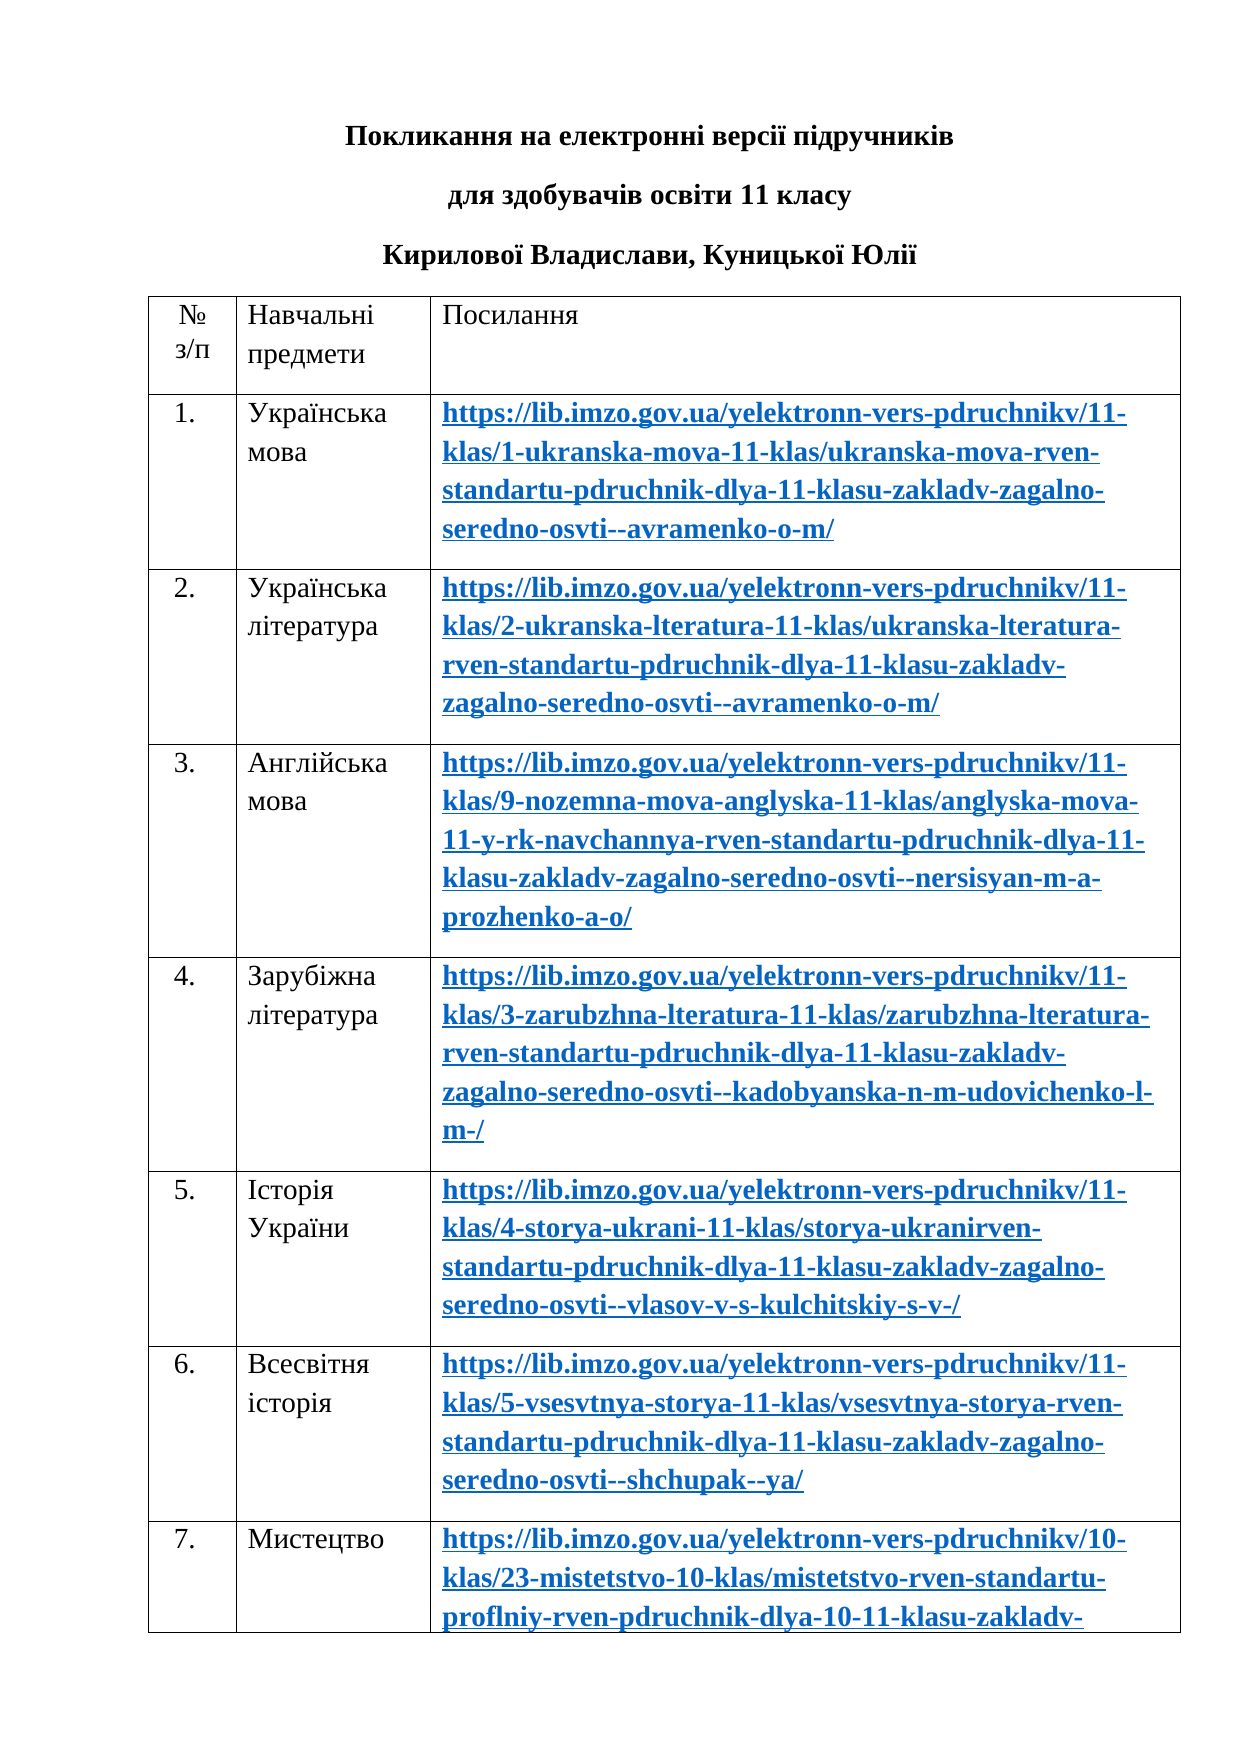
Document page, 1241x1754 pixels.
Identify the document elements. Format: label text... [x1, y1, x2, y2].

table_cell https://lib.imzo.gov.ua/yelektronn-vers-pdruchnikv/11-klas/4-storya-ukrani-11-klas/storya-ukranirven-standartu-pdruchnik-dlya-11-klasu-zakladv-zagalno-seredno-osvti--vlasov-v-s-kulchitskiy-s-v-/ [431, 1172, 1180, 1346]
text Покликання на електронні версії підручників [148, 118, 1152, 152]
table_cell https://lib.imzo.gov.ua/yelektronn-vers-pdruchnikv/11-klas/9-nozemna-mova-anglyska-11-klas/anglyska-mova-11-y-rk-navchannya-rven-standartu-pdruchnik-dlya-11-klasu-zakladv-zagalno-seredno-osvti--nersisyan-m-a-prozhenko-a-o/ [431, 745, 1180, 957]
table_cell Українська мова [237, 395, 430, 569]
text Кирилової Владислави, Куницької Юлії [148, 237, 1152, 270]
table_header Навчальні предмети [237, 297, 430, 394]
table_cell [149, 1522, 236, 1632]
table_cell [149, 1172, 236, 1346]
table_cell https://lib.imzo.gov.ua/yelektronn-vers-pdruchnikv/11-klas/2-ukranska-lteratura-11-klas/ukranska-lteratura-rven-standartu-pdruchnik-dlya-11-klasu-zakladv-zagalno-seredno-osvti--avramenko-o-m/ [431, 570, 1180, 744]
table_cell https://lib.imzo.gov.ua/yelektronn-vers-pdruchnikv/11-klas/5-vsesvtnya-storya-11-klas/vsesvtnya-storya-rven-standartu-pdruchnik-dlya-11-klasu-zakladv-zagalno-seredno-osvti--shchupak--ya/ [431, 1347, 1180, 1521]
table_cell [149, 570, 236, 744]
table_cell Всесвітня історія [237, 1347, 430, 1521]
table_cell [149, 958, 236, 1171]
table_header Посилання [431, 297, 1180, 394]
table_cell Мистецтво [237, 1522, 430, 1632]
text для здобувачів освіти 11 класу [148, 177, 1152, 211]
table_cell https://lib.imzo.gov.ua/yelektronn-vers-pdruchnikv/11-klas/1-ukranska-mova-11-klas/ukranska-mova-rven-standartu-pdruchnik-dlya-11-klasu-zakladv-zagalno-seredno-osvti--avramenko-o-m/ [431, 395, 1180, 569]
table_cell Українська література [237, 570, 430, 744]
table_cell [149, 395, 236, 569]
table_cell Історія України [237, 1172, 430, 1346]
table_cell [149, 1347, 236, 1521]
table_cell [431, 1522, 1180, 1632]
table_header № з/п [149, 297, 236, 394]
table_cell Англійська мова [237, 745, 430, 957]
table_cell Зарубіжна література [237, 958, 430, 1171]
table_cell [149, 745, 236, 957]
table_cell https://lib.imzo.gov.ua/yelektronn-vers-pdruchnikv/11-klas/3-zarubzhna-lteratura-11-klas/zarubzhna-lteratura-rven-standartu-pdruchnik-dlya-11-klasu-zakladv-zagalno-seredno-osvti--kadobyanska-n-m-udovichenko-l-m-/ [431, 958, 1180, 1171]
